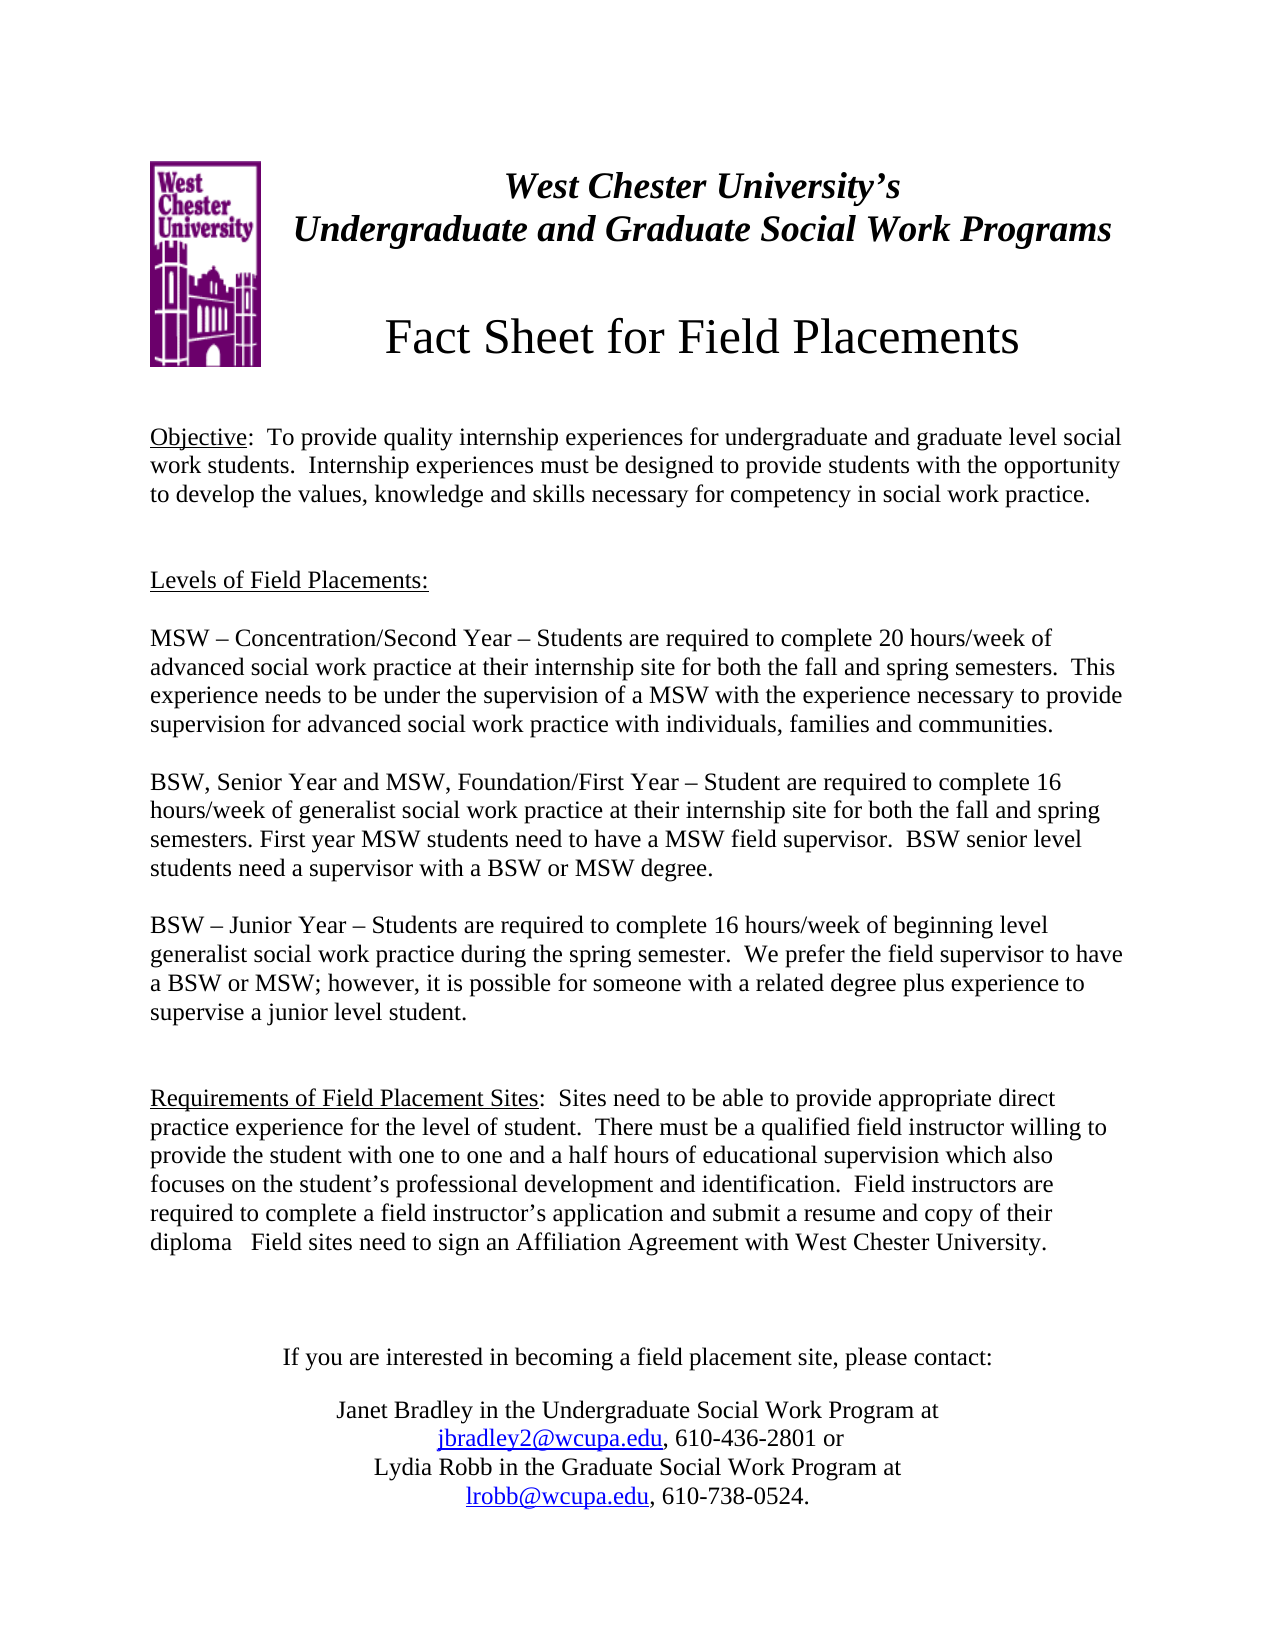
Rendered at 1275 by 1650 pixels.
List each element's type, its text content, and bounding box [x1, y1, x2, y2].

text Objective: To provide quality internship experiences for undergraduate and graduate level social work students. Internship experiences must be designed to provide students with the opportunity to develop the values, knowledge and skills necessary for competency in social work practice. [150, 422, 1125, 508]
text Requirements of Field Placement Sites: Sites need to be able to provide appropriate direct practice experience for the level of student. There must be a qualified field instructor willing to provide the student with one to one and a half hours of educational supervision which also focuses on the student’s professional development and identification. Field instructors are required to complete a field instructor’s application and submit a resume and copy of their diploma Field sites need to sign an Affiliation Agreement with West Chester University. [150, 1083, 1125, 1256]
text MSW – Concentration/Second Year – Students are required to complete 20 hours/week of advanced social work practice at their internship site for both the fall and spring semesters. This experience needs to be under the supervision of a MSW with the experience necessary to provide supervision for advanced social work practice with individuals, families and communities. [150, 623, 1125, 738]
text BSW – Junior Year – Students are required to complete 16 hours/week of beginning level generalist social work practice during the spring semester. We prefer the field supervisor to have a BSW or MSW; however, it is possible for someone with a related degree plus experience to supervise a junior level student. [150, 911, 1125, 1026]
text Undergraduate and Graduate Social Work Programs [261, 206, 1125, 249]
text BSW, Senior Year and MSW, Foundation/First Year – Student are required to complete 16 hours/week of generalist social work practice at their internship site for both the fall and spring semesters. First year MSW students need to have a MSW field supervisor. BSW senior level students need a supervisor with a BSW or MSW degree. [150, 767, 1125, 882]
text lrobb@wcupa.edu, 610-738-0524. [150, 1481, 1125, 1510]
text If you are interested in becoming a field placement site, please contact: [150, 1342, 1125, 1371]
text West Chester University’s [261, 163, 1125, 206]
text jbradley2@wcupa.edu, 610-436-2801 or [150, 1423, 1125, 1452]
text Levels of Field Placements: [150, 566, 1125, 594]
text Janet Bradley in the Undergraduate Social Work Program at [150, 1395, 1125, 1423]
text Fact Sheet for Field Placements [261, 307, 1125, 364]
text Lydia Robb in the Graduate Social Work Program at [150, 1452, 1125, 1481]
picture [150, 161, 261, 367]
